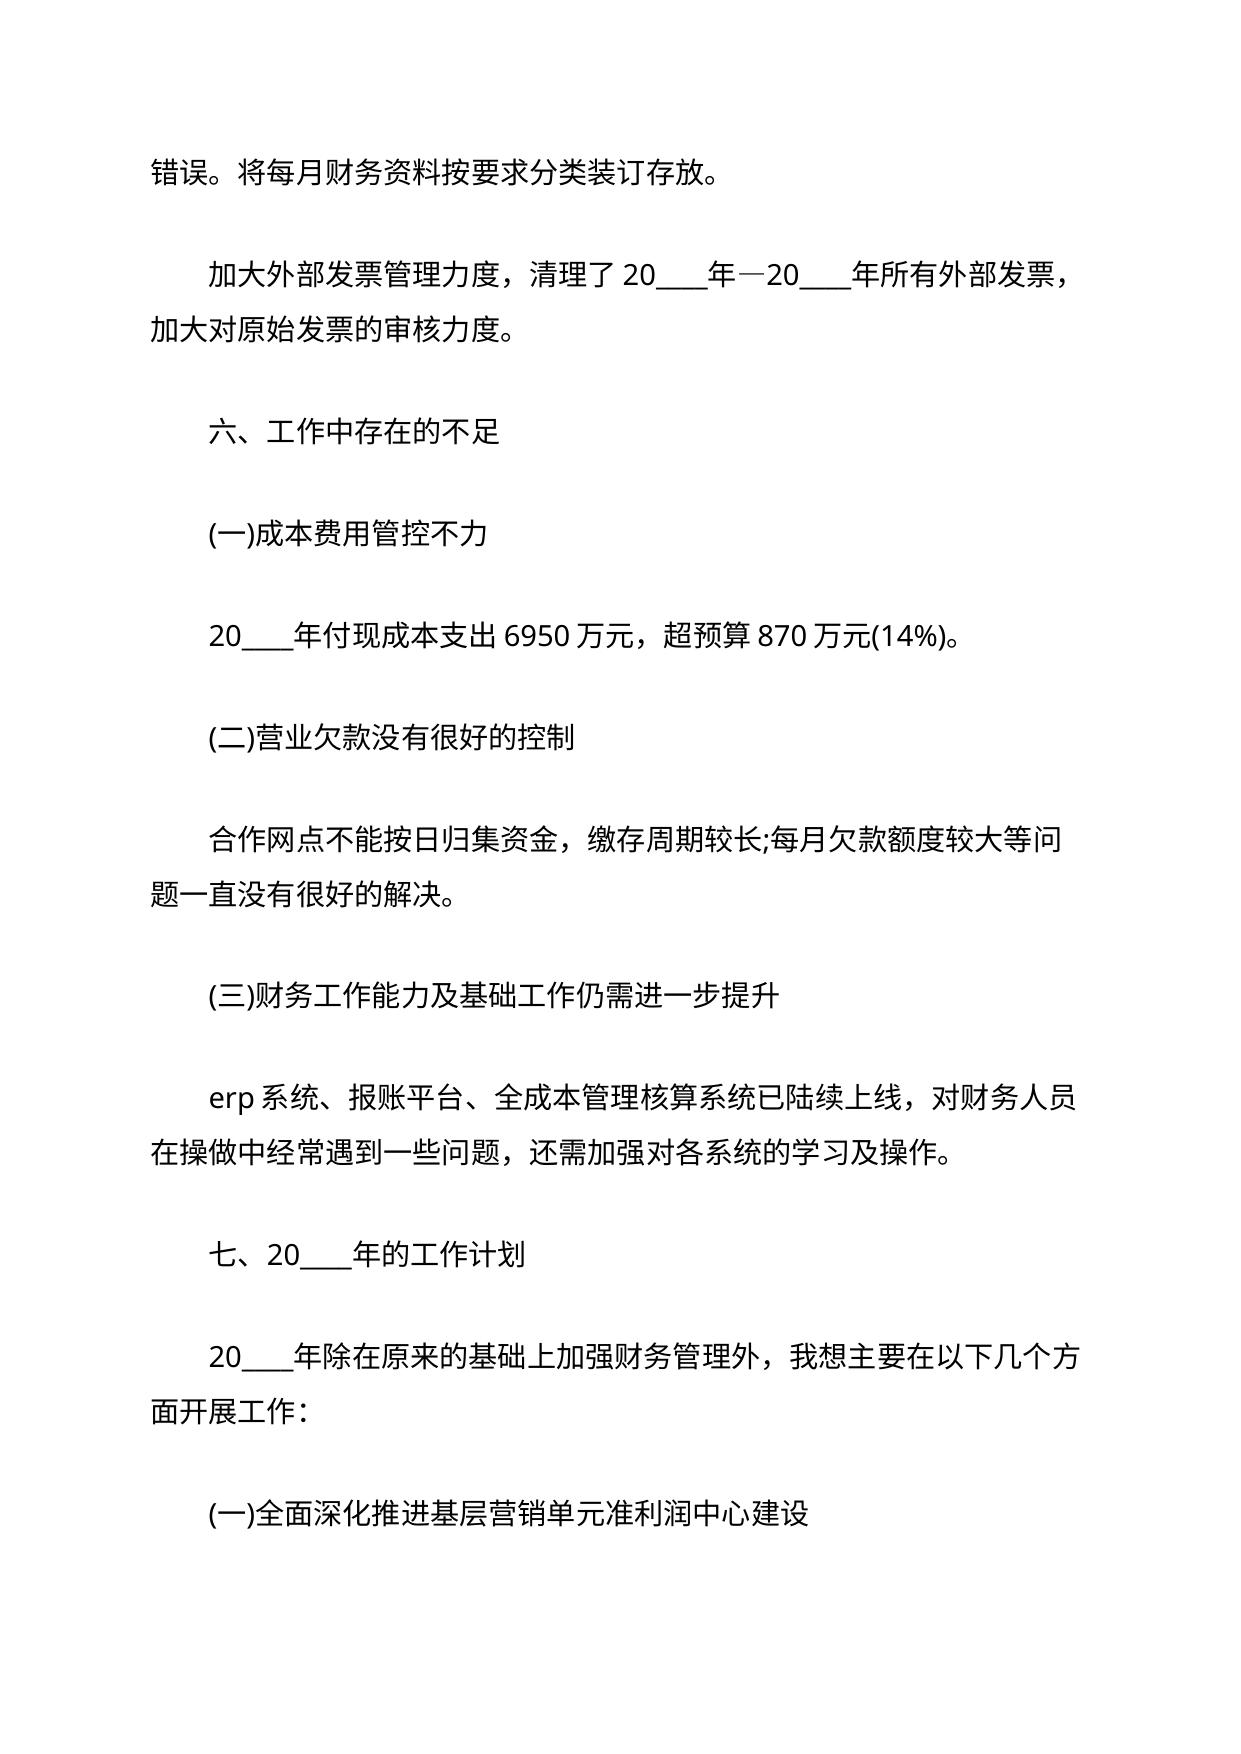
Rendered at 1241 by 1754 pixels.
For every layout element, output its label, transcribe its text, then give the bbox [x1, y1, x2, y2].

text (一)全面深化推进基层营销单元准利润中心建设 [150, 1491, 1090, 1533]
text 七、20____年的工作计划 [150, 1232, 1090, 1274]
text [150, 150, 1090, 192]
text 加大外部发票管理力度，清理了20____年—20____年所有外部发票，加大对原始发票的审核力度。 [150, 252, 1090, 349]
text 合作网点不能按日归集资金，缴存周期较长;每月欠款额度较大等问题一直没有很好的解决。 [150, 816, 1090, 913]
text 六、工作中存在的不足 [150, 408, 1090, 451]
text (二)营业欠款没有很好的控制 [150, 714, 1090, 757]
text (三)财务工作能力及基础工作仍需进一步提升 [150, 973, 1090, 1015]
text 20____年付现成本支出6950万元，超预算870万元(14%)。 [150, 612, 1090, 655]
text erp系统、报账平台、全成本管理核算系统已陆续上线，对财务人员在操做中经常遇到一些问题，还需加强对各系统的学习及操作。 [150, 1075, 1090, 1172]
text 20____年除在原来的基础上加强财务管理外，我想主要在以下几个方面开展工作： [150, 1334, 1090, 1431]
text (一)成本费用管控不力 [150, 510, 1090, 553]
